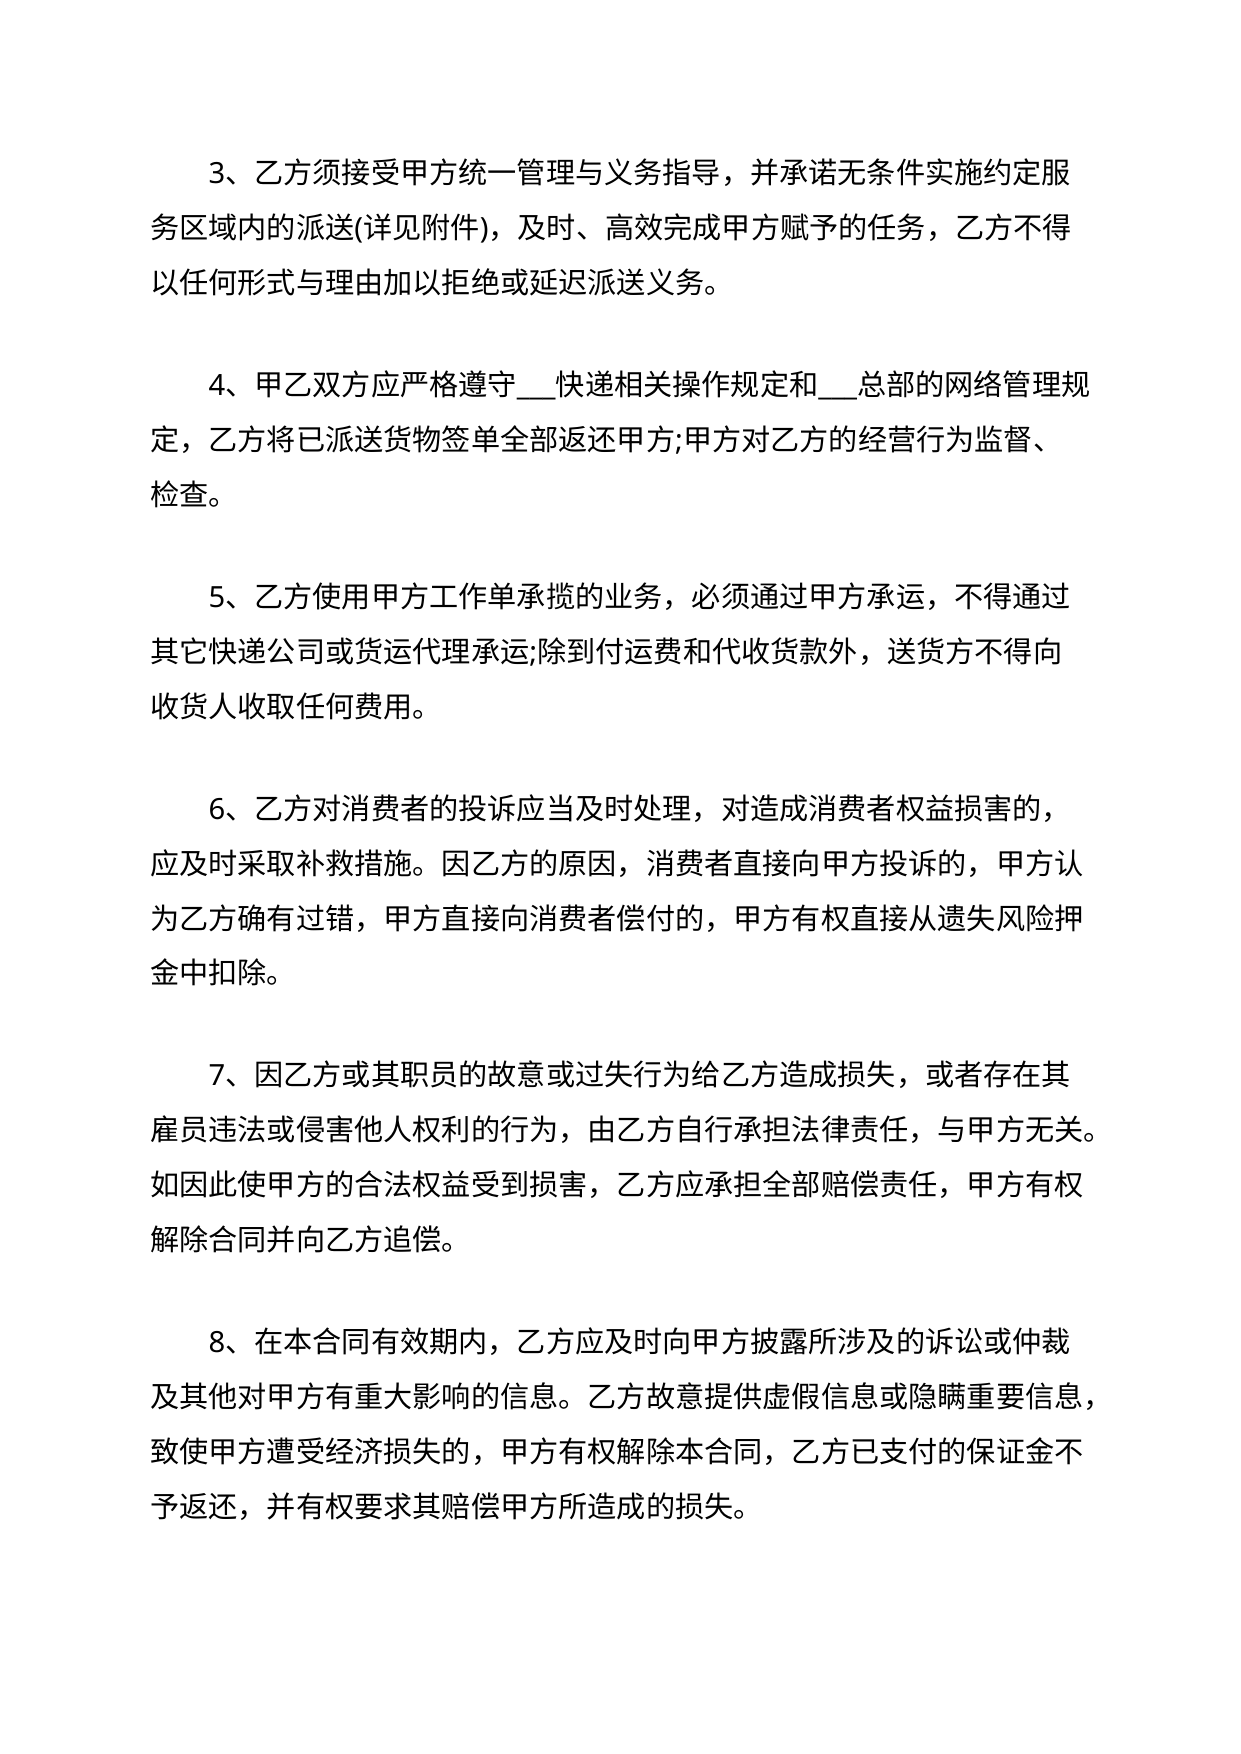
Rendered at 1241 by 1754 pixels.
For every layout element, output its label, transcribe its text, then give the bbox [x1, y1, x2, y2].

text 8、在本合同有效期内，乙方应及时向甲方披露所涉及的诉讼或仲裁及其他对甲方有重大影响的信息。乙方故意提供虚假信息或隐瞒重要信息，致使甲方遭受经济损失的，甲方有权解除本合同，乙方已支付的保证金不予返还，并有权要求其赔偿甲方所造成的损失。 [150, 1318, 1090, 1526]
text 6、乙方对消费者的投诉应当及时处理，对造成消费者权益损害的，应及时采取补救措施。因乙方的原因，消费者直接向甲方投诉的，甲方认为乙方确有过错，甲方直接向消费者偿付的，甲方有权直接从遗失风险押金中扣除。 [150, 785, 1090, 992]
text 3、乙方须接受甲方统一管理与义务指导，并承诺无条件实施约定服务区域内的派送(详见附件)，及时、高效完成甲方赋予的任务，乙方不得以任何形式与理由加以拒绝或延迟派送义务。 [150, 150, 1090, 302]
text 5、乙方使用甲方工作单承揽的业务，必须通过甲方承运，不得通过其它快递公司或货运代理承运;除到付运费和代收货款外，送货方不得向收货人收取任何费用。 [150, 573, 1090, 726]
text 4、甲乙双方应严格遵守___快递相关操作规定和___总部的网络管理规定，乙方将已派送货物签单全部返还甲方;甲方对乙方的经营行为监督、检查。 [150, 362, 1090, 514]
text 7、因乙方或其职员的故意或过失行为给乙方造成损失，或者存在其雇员违法或侵害他人权利的行为，由乙方自行承担法律责任，与甲方无关。如因此使甲方的合法权益受到损害，乙方应承担全部赔偿责任，甲方有权解除合同并向乙方追偿。 [150, 1052, 1090, 1259]
